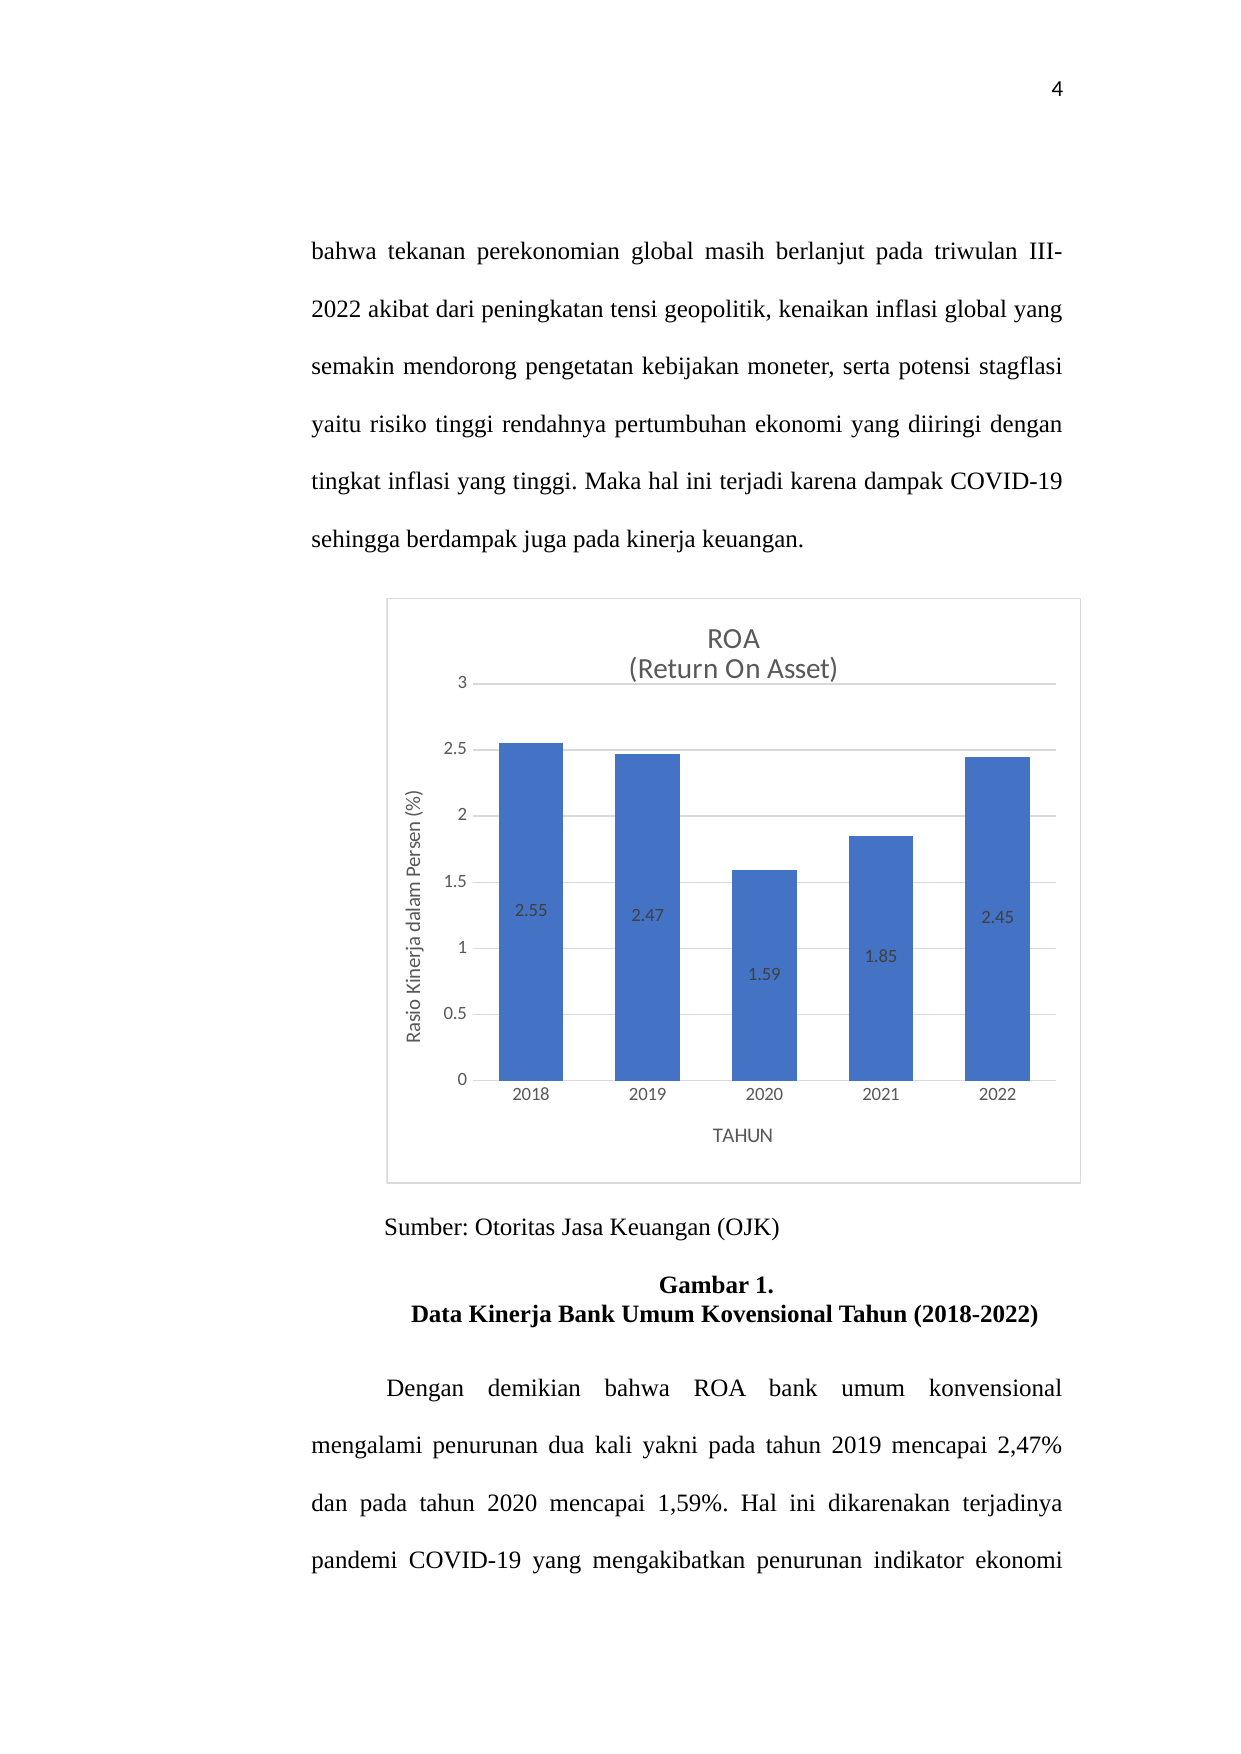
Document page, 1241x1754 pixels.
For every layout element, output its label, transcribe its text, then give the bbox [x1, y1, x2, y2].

text Sumber: Otoritas Jasa Keuangan (OJK) [384, 598, 1063, 1241]
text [311, 1373, 1063, 1574]
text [311, 236, 1063, 552]
text Data Kinerja Bank Umum Kovensional Tahun (2018-2022) [311, 1299, 1063, 1327]
text Gambar 1. [369, 1270, 1063, 1299]
